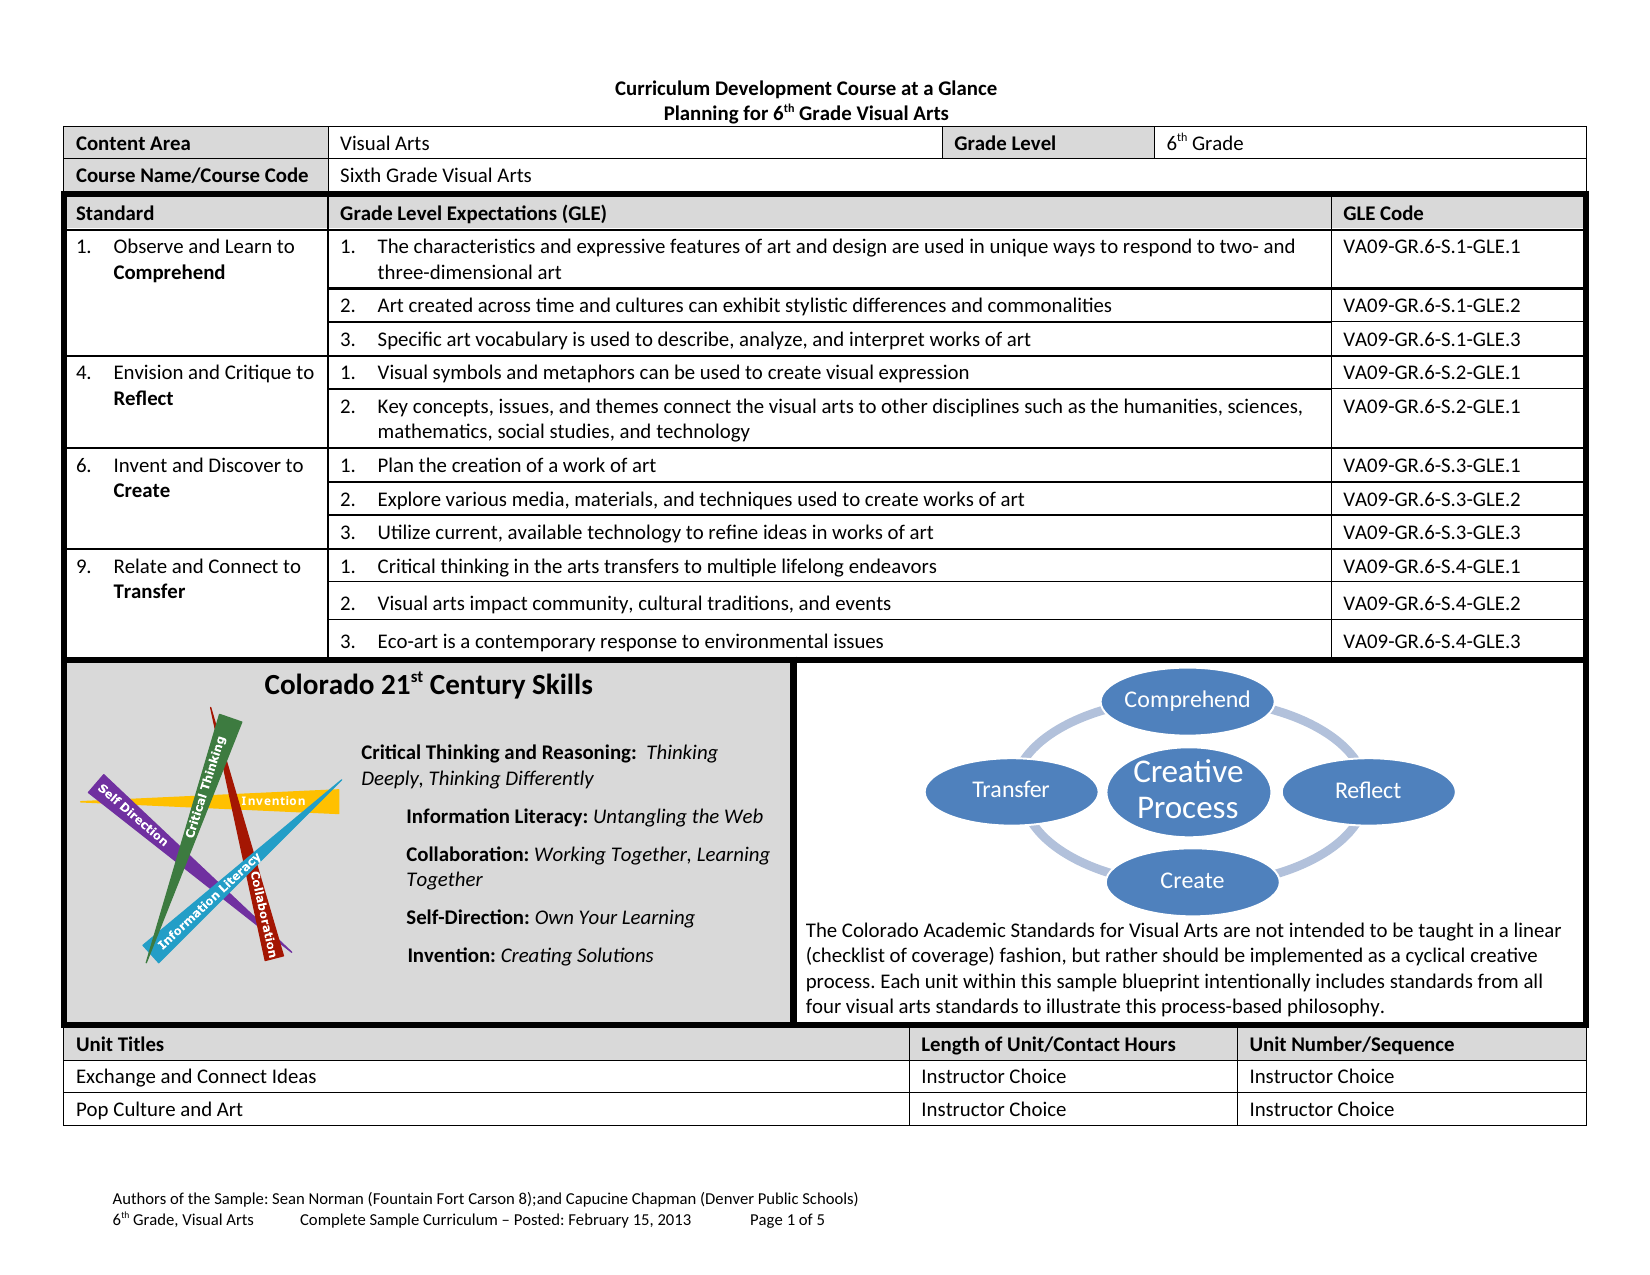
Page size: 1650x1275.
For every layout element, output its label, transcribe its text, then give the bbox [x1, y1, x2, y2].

table_cell Unit Number/Sequence [1238, 1028, 1586, 1060]
table_cell Envision and Critique to Reflect [67, 357, 327, 447]
table_cell VA09-GR.6-S.1-GLE.2 [1332, 290, 1583, 321]
table_cell Explore various media, materials, and techniques used to create works of art [329, 483, 1331, 514]
table_header Content Area [64, 127, 328, 158]
table_cell VA09-GR.6-S.3-GLE.1 [1332, 449, 1583, 481]
table_cell The Colorado Academic Standards for Visual Arts are not intended to be taught in a linear (checklist of coverage) fashion, but rather should be implemented as a cyclical creative process. Each unit within this sample blueprint intentionally includes standards from all four visual arts standards to illustrate this process-based philosophy. [797, 663, 1583, 1022]
table_cell Art created across time and cultures can exhibit stylistic differences and commonalities [329, 290, 1331, 321]
table_cell Relate and Connect to Transfer [67, 550, 327, 657]
table_cell Invent and Discover to Create [67, 449, 327, 548]
table_cell Visual arts impact community, cultural traditions, and events [329, 582, 1331, 619]
table_cell Instructor Choice [910, 1093, 1237, 1125]
table_cell VA09-GR.6-S.3-GLE.3 [1332, 516, 1583, 548]
table_cell Pop Culture and Art [64, 1093, 909, 1125]
table_header Grade Level [943, 127, 1154, 158]
table_cell VA09-GR.6-S.3-GLE.2 [1332, 483, 1583, 514]
table_cell Utilize current, available technology to refine ideas in works of art [329, 516, 1331, 548]
table_cell Sixth Grade Visual Arts [329, 159, 1586, 191]
table_cell Course Name/Course Code [64, 159, 328, 191]
table_cell GLE Code [1332, 197, 1583, 228]
table_cell Observe and Learn to Comprehend [67, 231, 327, 354]
table_cell VA09-GR.6-S.4-GLE.3 [1332, 620, 1583, 657]
table_cell Exchange and Connect Ideas [64, 1061, 909, 1092]
table_cell Grade Level Expectations (GLE) [329, 197, 1331, 228]
table_cell VA09-GR.6-S.2-GLE.1 [1332, 389, 1583, 447]
table_cell Length of Unit/Contact Hours [910, 1028, 1237, 1060]
table_cell VA09-GR.6-S.4-GLE.1 [1332, 550, 1583, 581]
table_cell Unit Titles [64, 1028, 909, 1060]
table_cell Eco-art is a contemporary response to environmental issues [329, 620, 1331, 657]
table_header 6th Grade [1155, 127, 1586, 158]
table_cell Plan the creation of a work of art [329, 449, 1331, 481]
table_cell Instructor Choice [1238, 1061, 1586, 1092]
table_header Visual Arts [329, 127, 942, 158]
table_cell Instructor Choice [910, 1061, 1237, 1092]
table_cell VA09-GR.6-S.1-GLE.3 [1332, 322, 1583, 354]
table_cell Specific art vocabulary is used to describe, analyze, and interpret works of art [329, 323, 1331, 354]
table_cell VA09-GR.6-S.1-GLE.1 [1332, 231, 1583, 287]
table_cell Instructor Choice [1238, 1093, 1586, 1125]
table_cell Standard [67, 197, 327, 228]
table_cell Key concepts, issues, and themes connect the visual arts to other disciplines such as the humanities, sciences, mathematics, social studies, and technology [329, 390, 1331, 447]
table_cell Visual symbols and metaphors can be used to create visual expression [329, 357, 1331, 388]
table_cell Colorado 21st Century Skills Critical Thinking and Reasoning: Thinking Deeply, Thinking Differently Information Literacy: Untangling the Web Collaboration: Working Together, Learning Together Self-Direction: Own Your Learning Invention: Creating Solutions [67, 663, 790, 1022]
table_cell VA09-GR.6-S.2-GLE.1 [1332, 357, 1583, 388]
table_cell VA09-GR.6-S.4-GLE.2 [1332, 582, 1583, 619]
table_cell Critical thinking in the arts transfers to multiple lifelong endeavors [329, 550, 1331, 581]
table_cell The characteristics and expressive features of art and design are used in unique ways to respond to two- and three-dimensional art [329, 231, 1331, 287]
